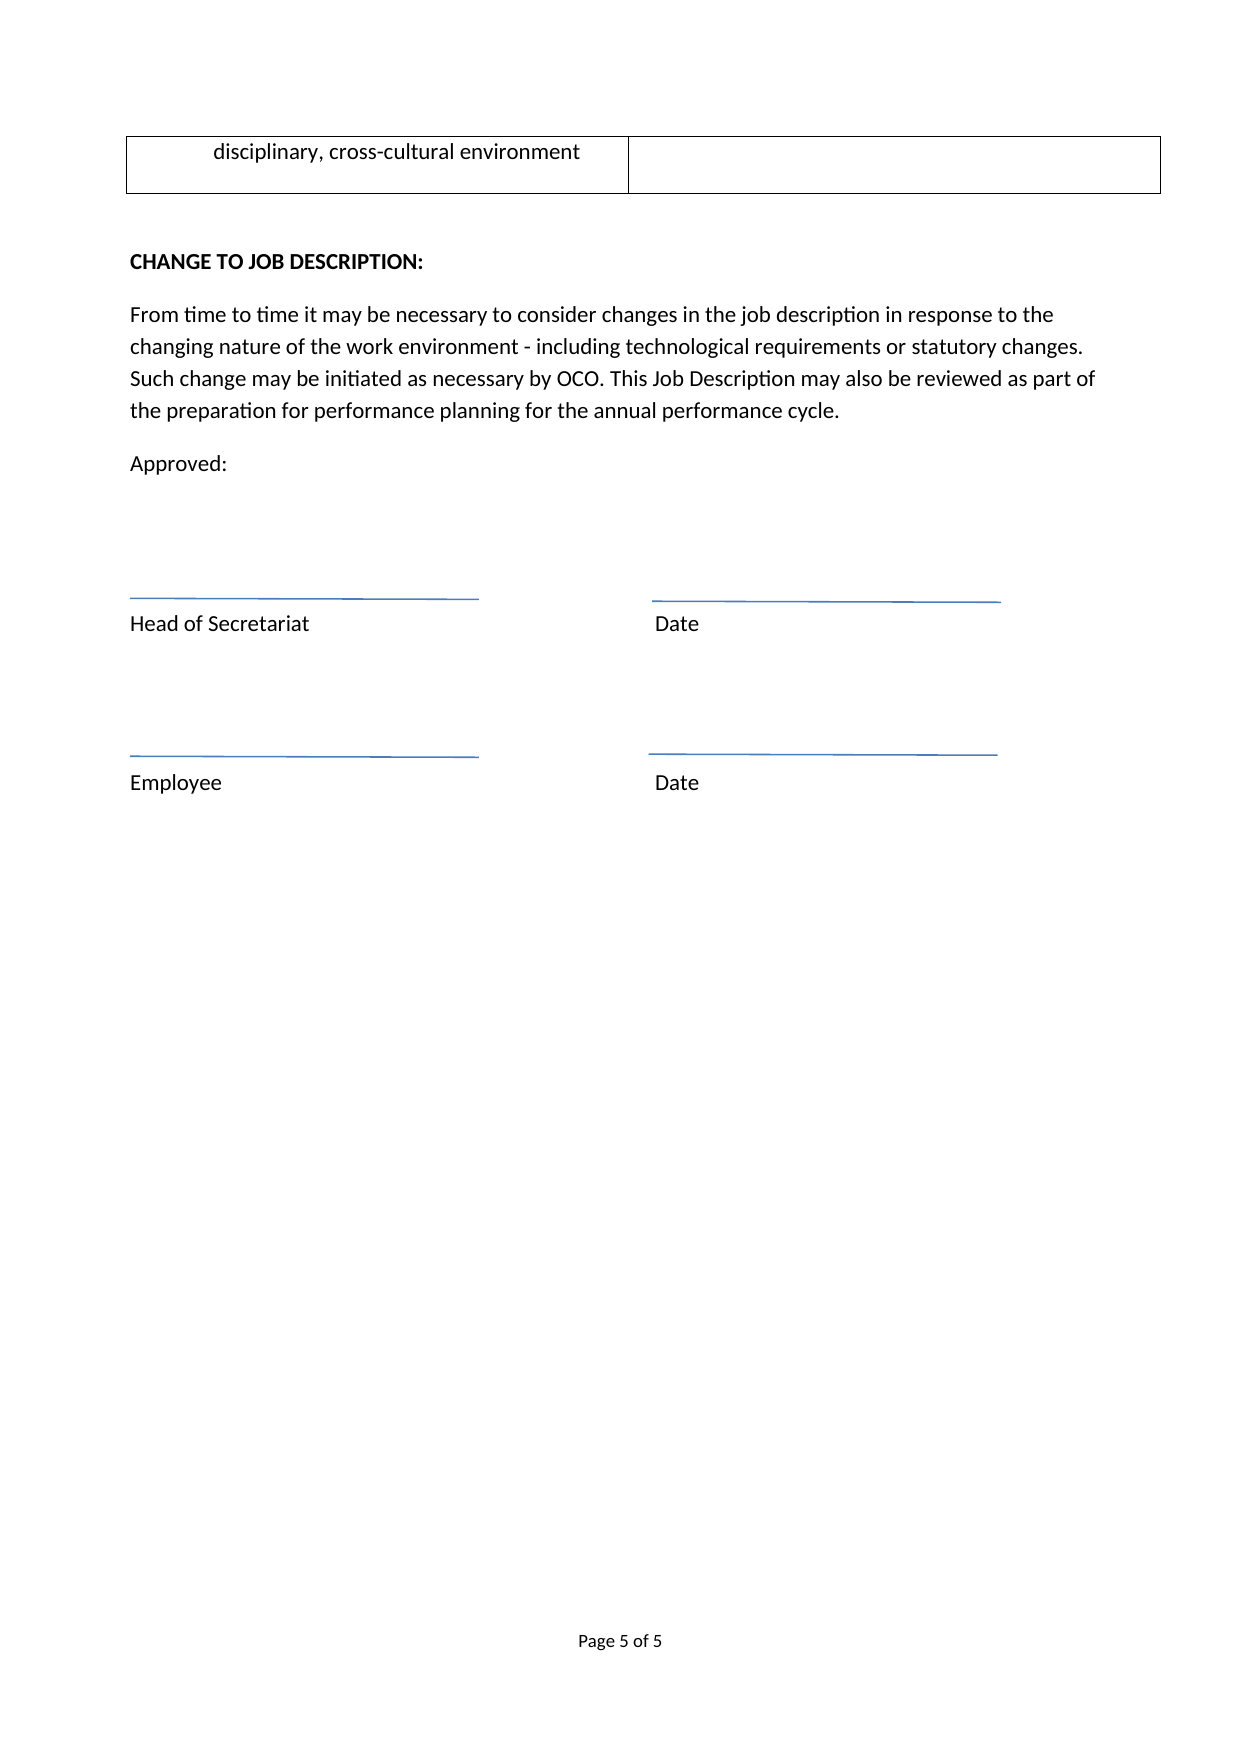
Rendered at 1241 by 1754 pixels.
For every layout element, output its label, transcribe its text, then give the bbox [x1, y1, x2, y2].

text Employee Date [130, 768, 1110, 796]
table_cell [127, 137, 628, 193]
text From time to time it may be necessary to consider changes in the job description in response to the changing nature of the work environment - including technological requirements or statutory changes. Such change may be initiated as necessary by OCO. This Job Description may also be reviewed as part of the preparation for performance planning for the annual performance cycle. [130, 300, 1110, 424]
text Head of Secretariat Date [130, 609, 1110, 637]
table_cell [629, 137, 1160, 193]
text CHANGE TO JOB DESCRIPTION: [130, 247, 1110, 275]
text Approved: [130, 449, 1110, 478]
